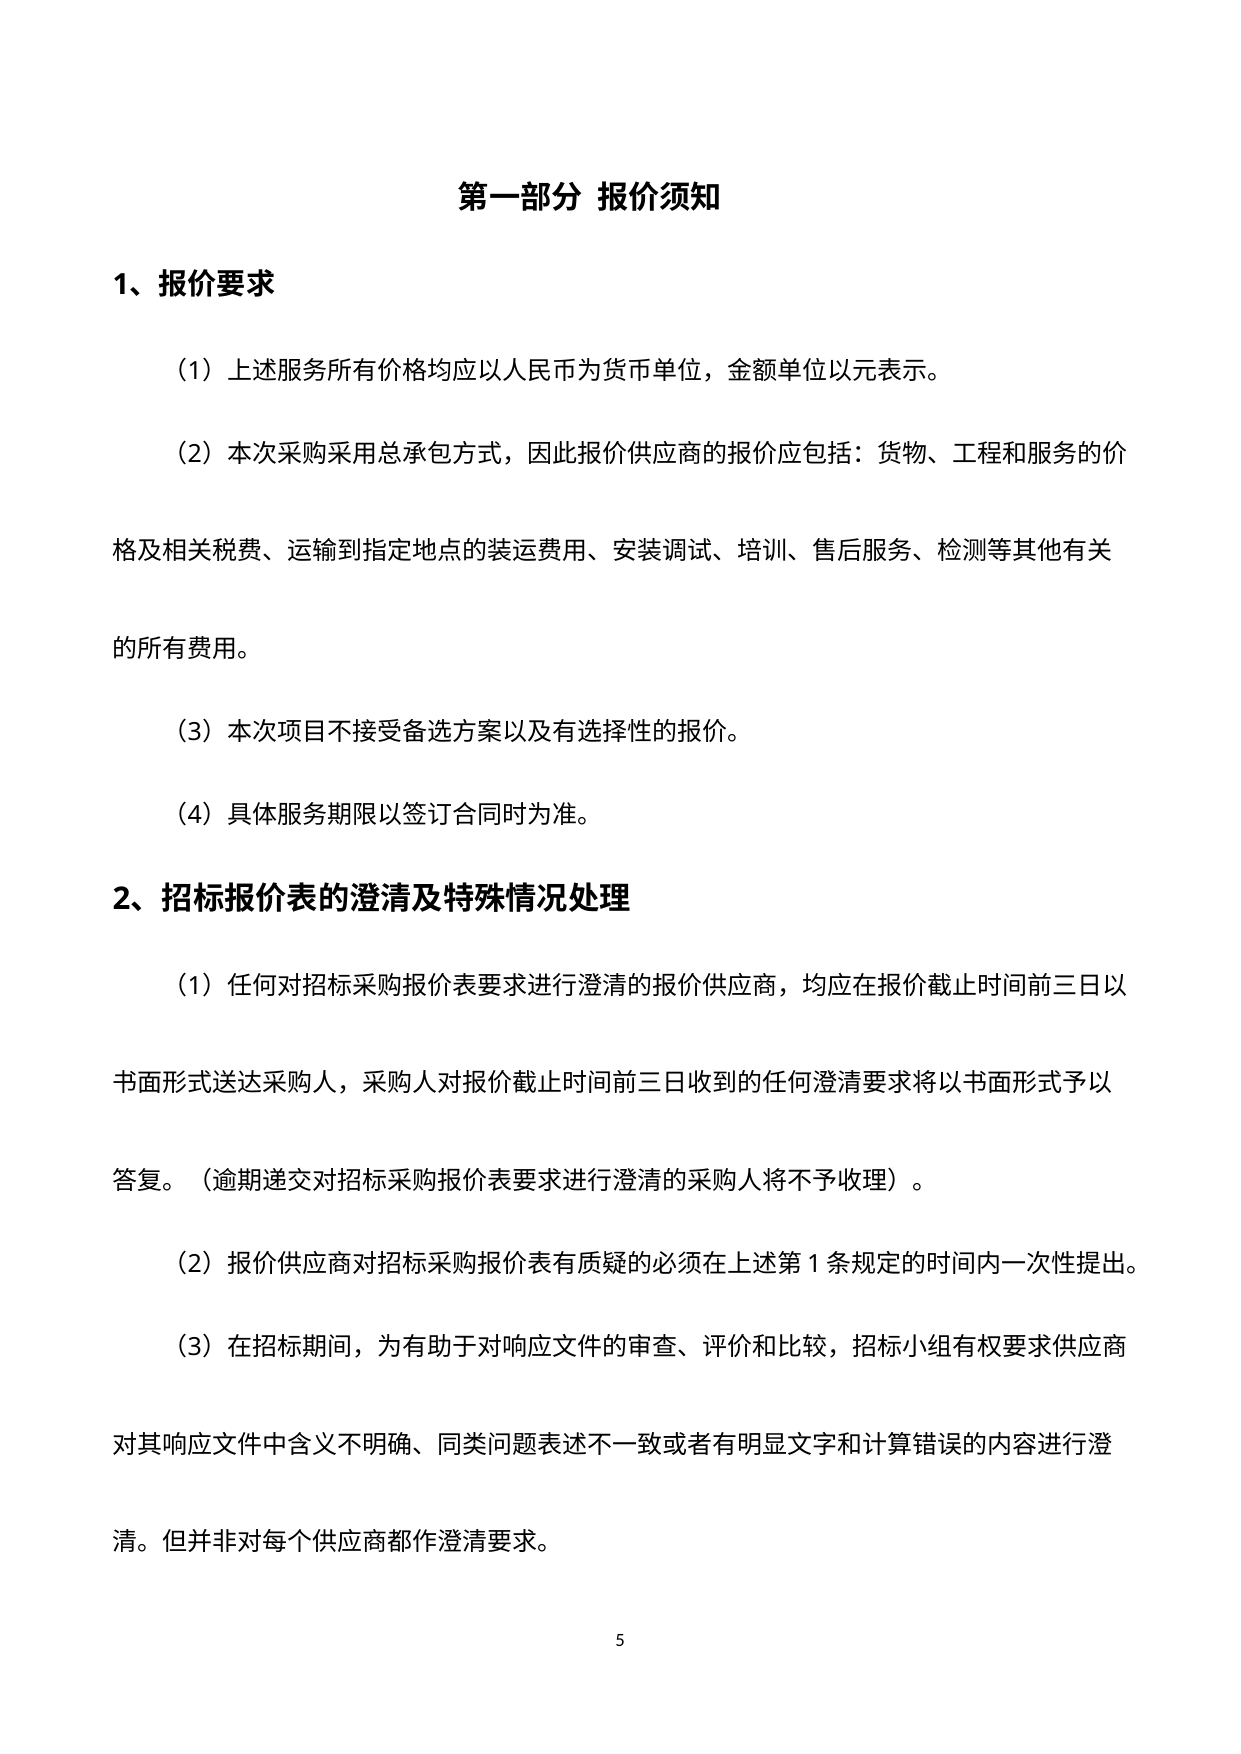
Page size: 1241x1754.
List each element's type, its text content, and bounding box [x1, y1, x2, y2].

text （4）具体服务期限以签订合同时为准。 [112, 780, 1128, 845]
text （2）报价供应商对招标采购报价表有质疑的必须在上述第1条规定的时间内一次性提出。 [112, 1229, 1128, 1294]
text 第一部分 报价须知 [112, 162, 1128, 227]
text 1、报价要求 [112, 249, 1128, 314]
text （3）本次项目不接受备选方案以及有选择性的报价。 [112, 697, 1128, 762]
text 2、招标报价表的澄清及特殊情况处理 [112, 863, 1128, 928]
text （1）上述服务所有价格均应以人民币为货币单位，金额单位以元表示。 [112, 336, 1128, 401]
text （3）在招标期间，为有助于对响应文件的审查、评价和比较，招标小组有权要求供应商对其响应文件中含义不明确、同类问题表述不一致或者有明显文字和计算错误的内容进行澄清。但并非对每个供应商都作澄清要求。 [112, 1312, 1128, 1572]
text （1）任何对招标采购报价表要求进行澄清的报价供应商，均应在报价截止时间前三日以书面形式送达采购人，采购人对报价截止时间前三日收到的任何澄清要求将以书面形式予以答复。（逾期递交对招标采购报价表要求进行澄清的采购人将不予收理）。 [112, 951, 1128, 1211]
text （2）本次采购采用总承包方式，因此报价供应商的报价应包括：货物、工程和服务的价格及相关税费、运输到指定地点的装运费用、安装调试、培训、售后服务、检测等其他有关的所有费用。 [112, 419, 1128, 679]
